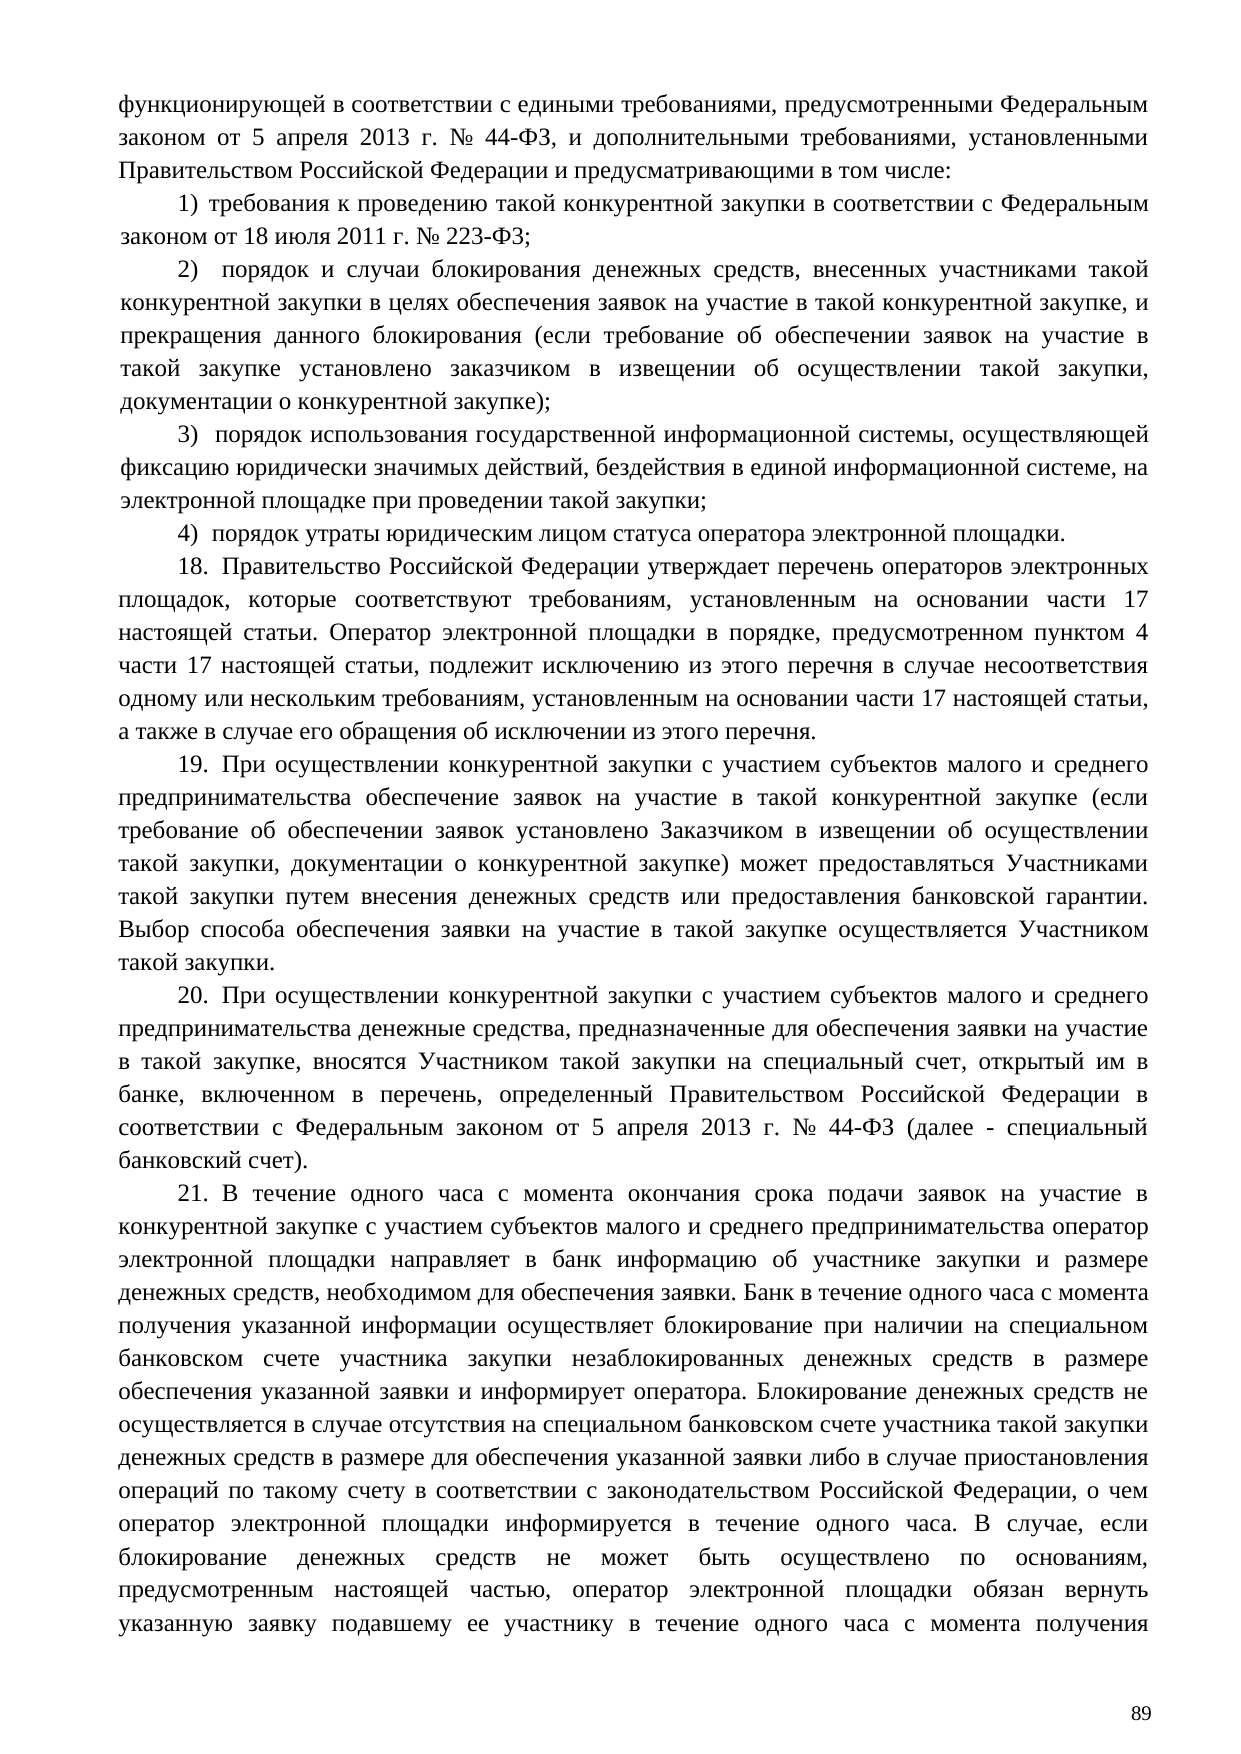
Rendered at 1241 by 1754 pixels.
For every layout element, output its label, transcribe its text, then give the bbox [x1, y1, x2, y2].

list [118, 1178, 1149, 1636]
list Правительство Российской Федерации утверждает перечень операторов электронных площадок, которые соответствуют требованиям, установленным на основании части 17 настоящей статьи. Оператор электронной площадки в порядке, предусмотренном пунктом 4 части 17 настоящей статьи, подлежит исключению из этого перечня в случае несоответствия одному или нескольким требованиям, установленным на основании части 17 настоящей статьи, а также в случае его обращения об исключении из этого перечня. [118, 551, 1149, 745]
list порядок утраты юридическим лицом статуса оператора электронной площадки. [120, 518, 1149, 547]
list порядок и случаи блокирования денежных средств, внесенных участниками такой конкурентной закупки в целях обеспечения заявок на участие в такой конкурентной закупке, и прекращения данного блокирования (если требование об обеспечении заявок на участие в такой закупке установлено заказчиком в извещении об осуществлении такой закупки, документации о конкурентной закупке); [120, 254, 1149, 414]
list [118, 89, 1149, 183]
list При осуществлении конкурентной закупки с участием субъектов малого и среднего предпринимательства денежные средства, предназначенные для обеспечения заявки на участие в такой закупке, вносятся Участником такой закупки на специальный счет, открытый им в банке, включенном в перечень, определенный Правительством Российской Федерации в соответствии с Федеральным законом от 5 апреля 2013 г. № 44-ФЗ (далее - специальный банковский счет). [118, 980, 1149, 1174]
list порядок использования государственной информационной системы, осуществляющей фиксацию юридически значимых действий, бездействия в единой информационной системе, на электронной площадке при проведении такой закупки; [120, 419, 1149, 514]
list При осуществлении конкурентной закупки с участием субъектов малого и среднего предпринимательства обеспечение заявок на участие в такой конкурентной закупке (если требование об обеспечении заявок установлено Заказчиком в извещении об осуществлении такой закупки, документации о конкурентной закупке) может предоставляться Участниками такой закупки путем внесения денежных средств или предоставления банковской гарантии. Выбор способа обеспечения заявки на участие в такой закупке осуществляется Участником такой закупки. [118, 749, 1149, 976]
list требования к проведению такой конкурентной закупки в соответствии с Федеральным законом от 18 июля 2011 г. № 223-Ф3; [120, 188, 1149, 249]
